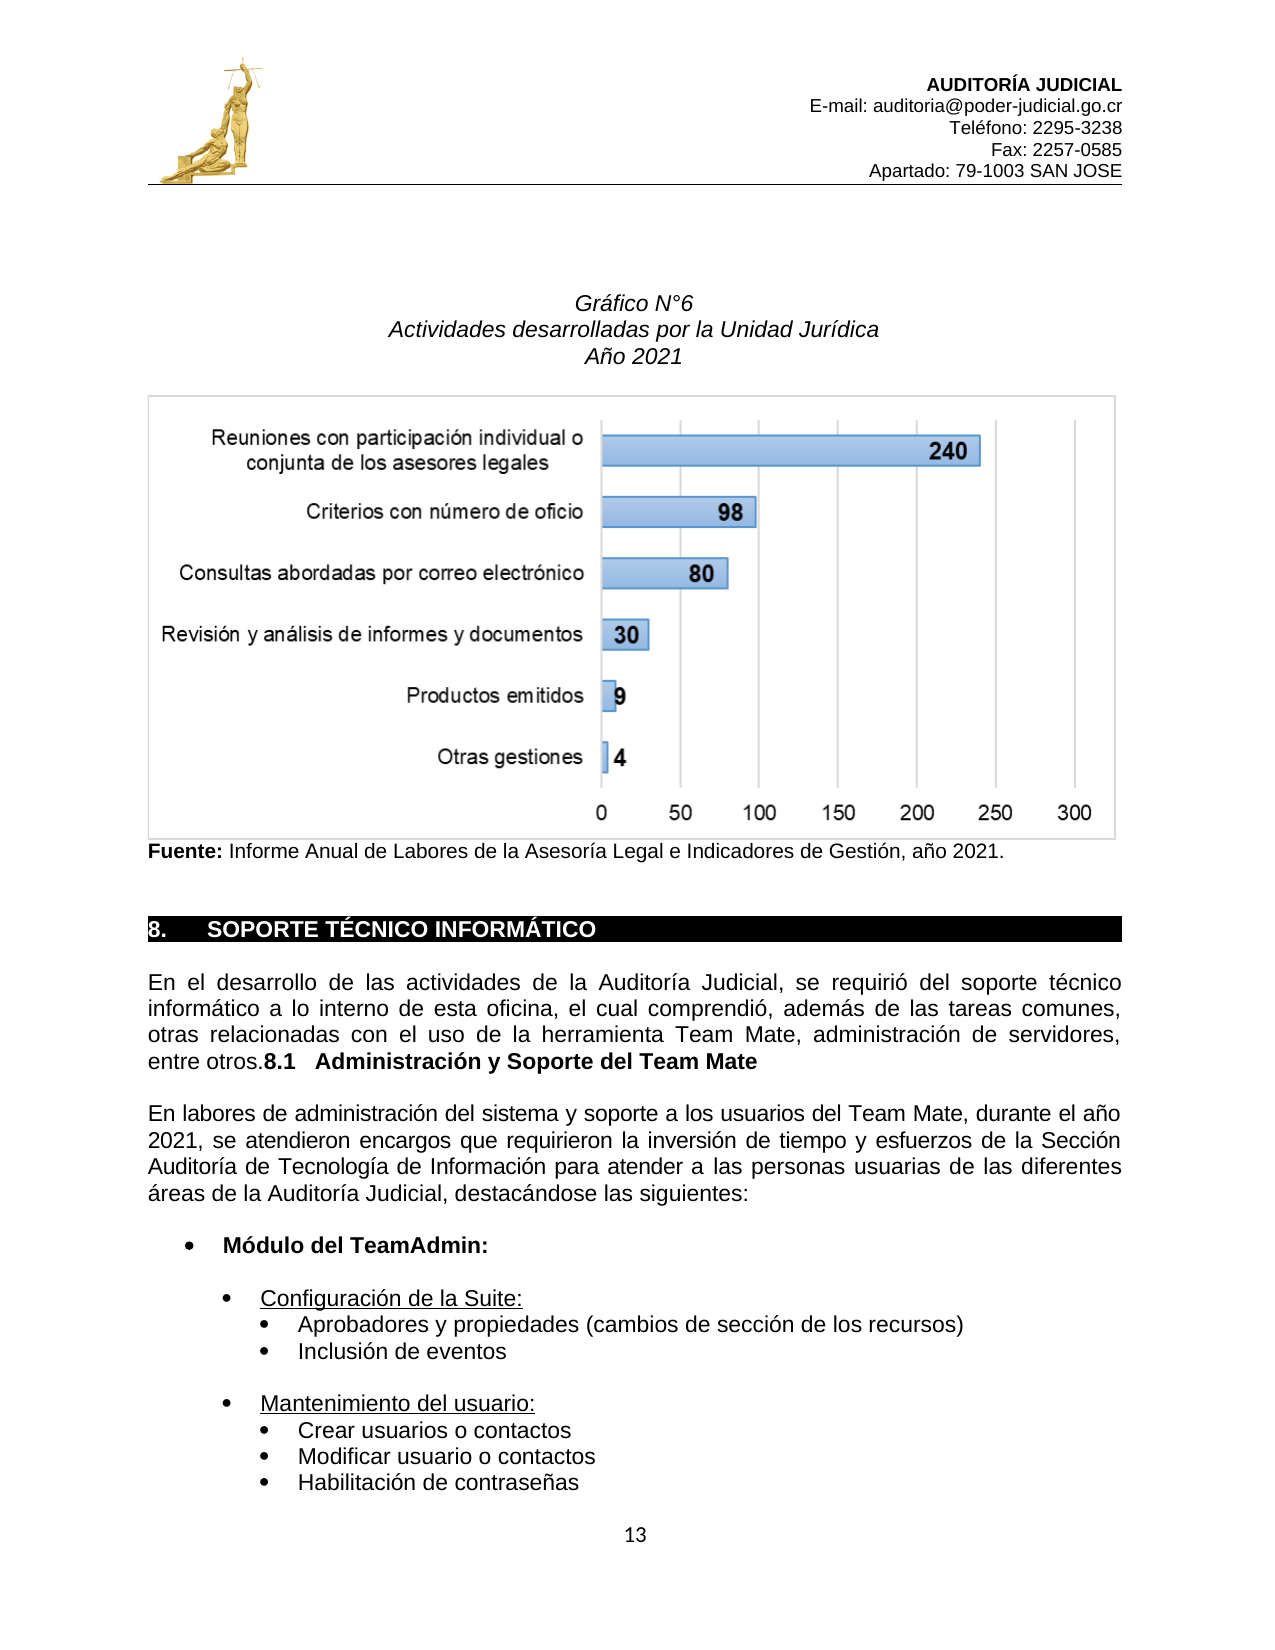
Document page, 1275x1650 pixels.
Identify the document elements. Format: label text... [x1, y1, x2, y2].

text En labores de administración del sistema y soporte a los usuarios del Team Mate, durante el año 2021, se atendieron encargos que requirieron la inversión de tiempo y esfuerzos de la Sección Auditoría de Tecnología de Información para atender a las personas usuarias de las diferentes áreas de la Auditoría Judicial, destacándose las siguientes: [148, 1100, 1122, 1206]
text Fuente: Informe Anual de Labores de la Asesoría Legal e Indicadores de Gestión, año 2021. [148, 839, 1122, 863]
subtitle SOPORTE TÉCNICO INFORMÁTICO [148, 916, 1122, 942]
list Modificar usuario o contactos [260, 1443, 1122, 1469]
list Mantenimiento del usuario: [223, 1390, 1122, 1417]
list Módulo del TeamAdmin: [185, 1232, 1122, 1258]
picture [155, 57, 264, 184]
picture [147, 395, 1116, 840]
text En el desarrollo de las actividades de la Auditoría Judicial, se requirió del soporte técnico informático a lo interno de esta oficina, el cual comprendió, además de las tareas comunes, otras relacionadas con el uso de la herramienta Team Mate, administración de servidores, entre otros.8.1 Administración y Soporte del Team Mate [148, 969, 1122, 1074]
list Configuración de la Suite: [223, 1285, 1122, 1311]
text Gráfico N°6 [148, 290, 1122, 316]
list Aprobadores y propiedades (cambios de sección de los recursos) [260, 1311, 1122, 1338]
list Habilitación de contraseñas [260, 1469, 1122, 1496]
list Crear usuarios o contactos [260, 1417, 1122, 1443]
text Año 2021 [148, 343, 1122, 369]
text Actividades desarrolladas por la Unidad Jurídica [148, 316, 1122, 343]
list Inclusión de eventos [260, 1338, 1122, 1364]
